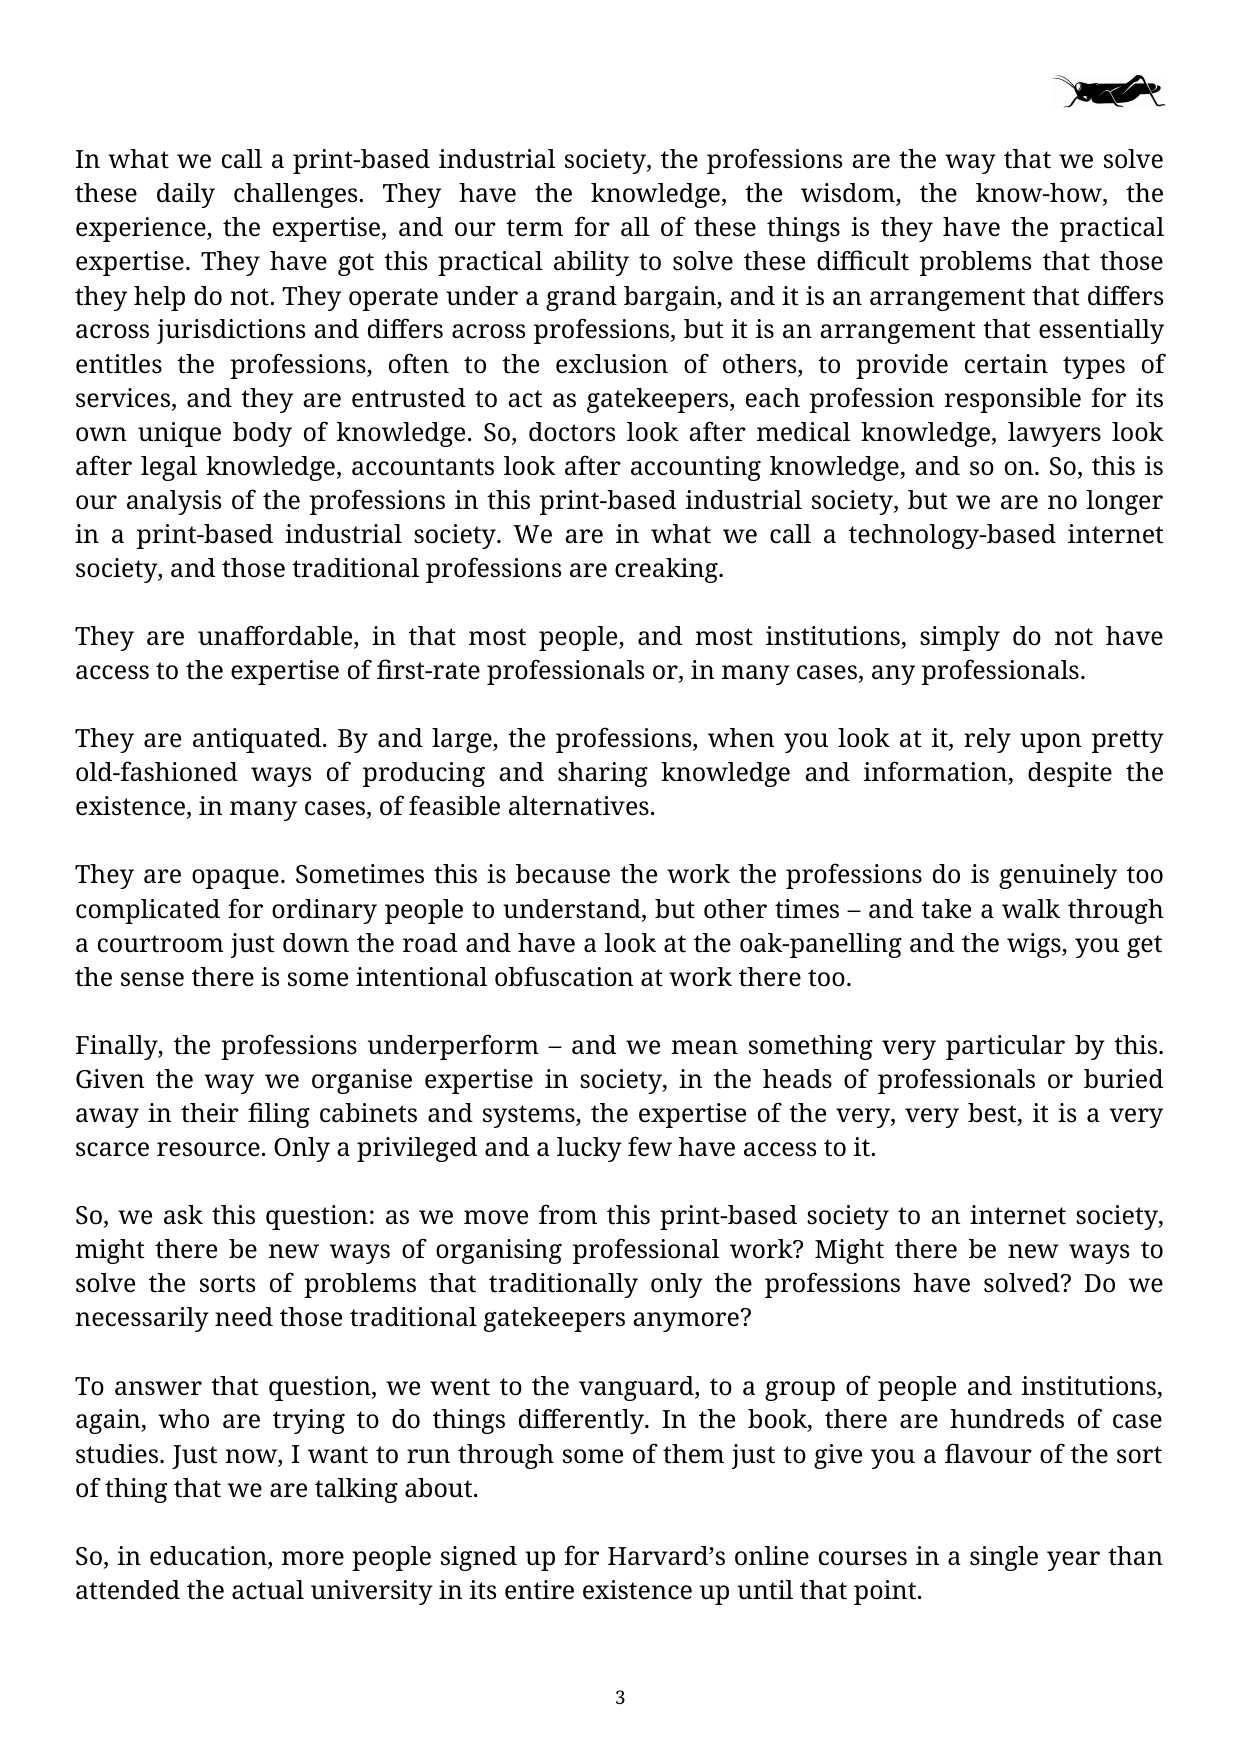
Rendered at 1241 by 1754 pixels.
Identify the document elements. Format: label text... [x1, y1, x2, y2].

picture [1051, 75, 1166, 108]
text They are antiquated. By and large, the professions, when you look at it, rely upon pretty old-fashioned ways of producing and sharing knowledge and information, despite the existence, in many cases, of feasible alternatives. [75, 721, 1165, 823]
text They are unaffordable, in that most people, and most institutions, simply do not have access to the expertise of first-rate professionals or, in many cases, any professionals. [75, 619, 1165, 687]
text Finally, the professions underperform – and we mean something very particular by this. Given the way we organise expertise in society, in the heads of professionals or buried away in their filing cabinets and systems, the expertise of the very, very best, it is a very scarce resource. Only a privileged and a lucky few have access to it. [75, 1027, 1165, 1164]
text In what we call a print-based industrial society, the professions are the way that we solve these daily challenges. They have the knowledge, the wisdom, the know-how, the experience, the expertise, and our term for all of these things is they have the practical expertise. They have got this practical ability to solve these difficult problems that those they help do not. They operate under a grand bargain, and it is an arrangement that differs across jurisdictions and differs across professions, but it is an arrangement that essentially entitles the professions, often to the exclusion of others, to provide certain types of services, and they are entrusted to act as gatekeepers, each profession responsible for its own unique body of knowledge. So, doctors look after medical knowledge, lawyers look after legal knowledge, accountants look after accounting knowledge, and so on. So, this is our analysis of the professions in this print-based industrial society, but we are no longer in a print-based industrial society. We are in what we call a technology-based internet society, and those traditional professions are creaking. [75, 142, 1165, 585]
text So, in education, more people signed up for Harvard’s online courses in a single year than attended the actual university in its entire existence up until that point. [75, 1538, 1165, 1607]
text To answer that question, we went to the vanguard, to a group of people and institutions, again, who are trying to do things differently. In the book, there are hundreds of case studies. Just now, I want to run through some of them just to give you a flavour of the sort of thing that we are talking about. [75, 1368, 1165, 1504]
text So, we ask this question: as we move from this print-based society to an internet society, might there be new ways of organising professional work? Might there be new ways to solve the sorts of problems that traditionally only the professions have solved? Do we necessarily need those traditional gatekeepers anymore? [75, 1198, 1165, 1334]
text They are opaque. Sometimes this is because the work the professions do is genuinely too complicated for ordinary people to understand, but other times – and take a walk through a courtroom just down the road and have a look at the oak-panelling and the wigs, you get the sense there is some intentional obfuscation at work there too. [75, 857, 1165, 993]
